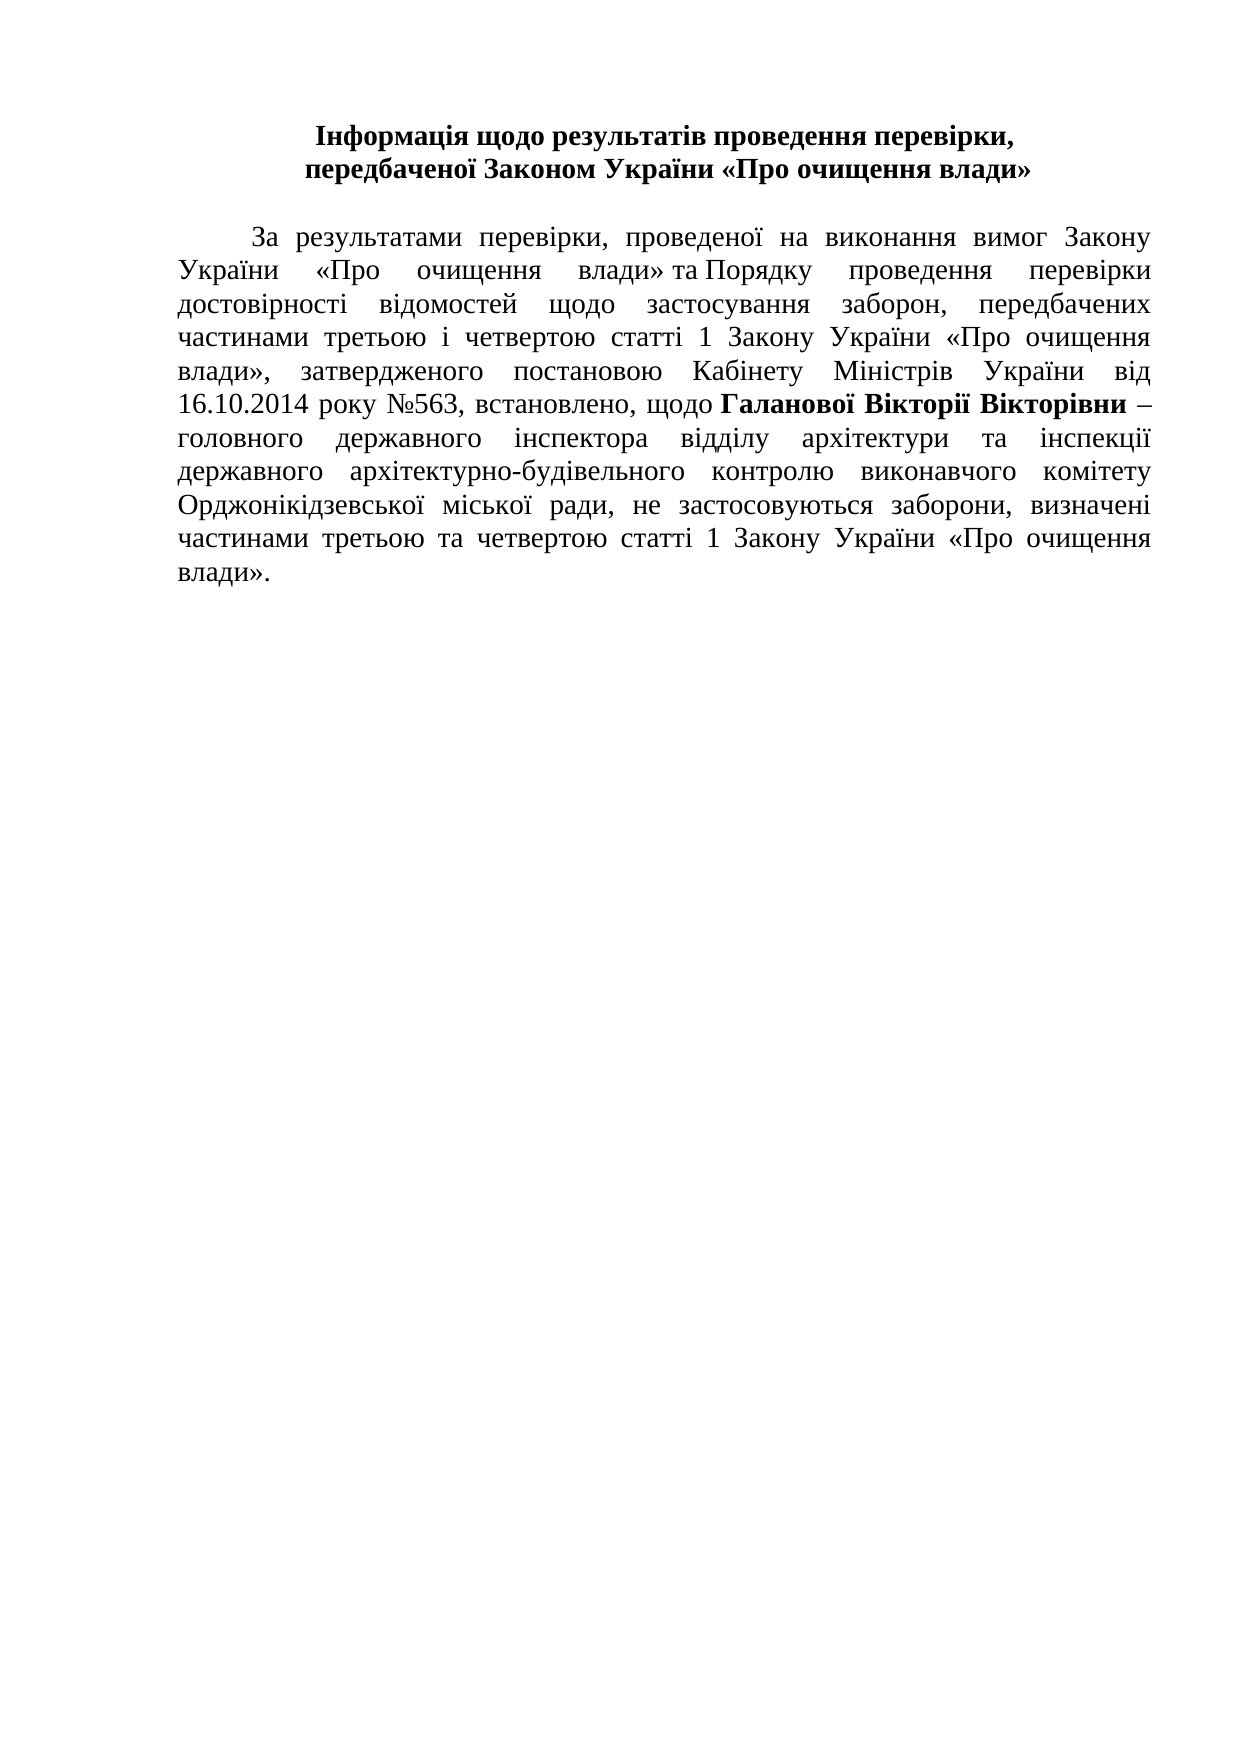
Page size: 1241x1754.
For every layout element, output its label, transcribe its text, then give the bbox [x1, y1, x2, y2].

text передбаченої Законом України «Про очищення влади» [177, 152, 1152, 185]
text За результатами перевірки, проведеної на виконання вимог Закону України «Про очищення влади» та Порядку проведення перевірки достовірності відомостей щодо застосування заборон, передбачених частинами третьою і четвертою статті 1 Закону України «Про очищення влади», затвердженого постановою Кабінету Міністрів України від 16.10.2014 року №563, встановлено, щодо Галанової Вікторії Вікторівни – головного державного інспектора відділу архітектури та інспекції державного архітектурно-будівельного контролю виконавчого комітету Орджонікідзевської міської ради, не застосовуються заборони, визначені частинами третьою та четвертою статті 1 Закону України «Про очищення влади». [177, 219, 1152, 588]
text Інформація щодо результатів проведення перевірки, [177, 118, 1152, 152]
